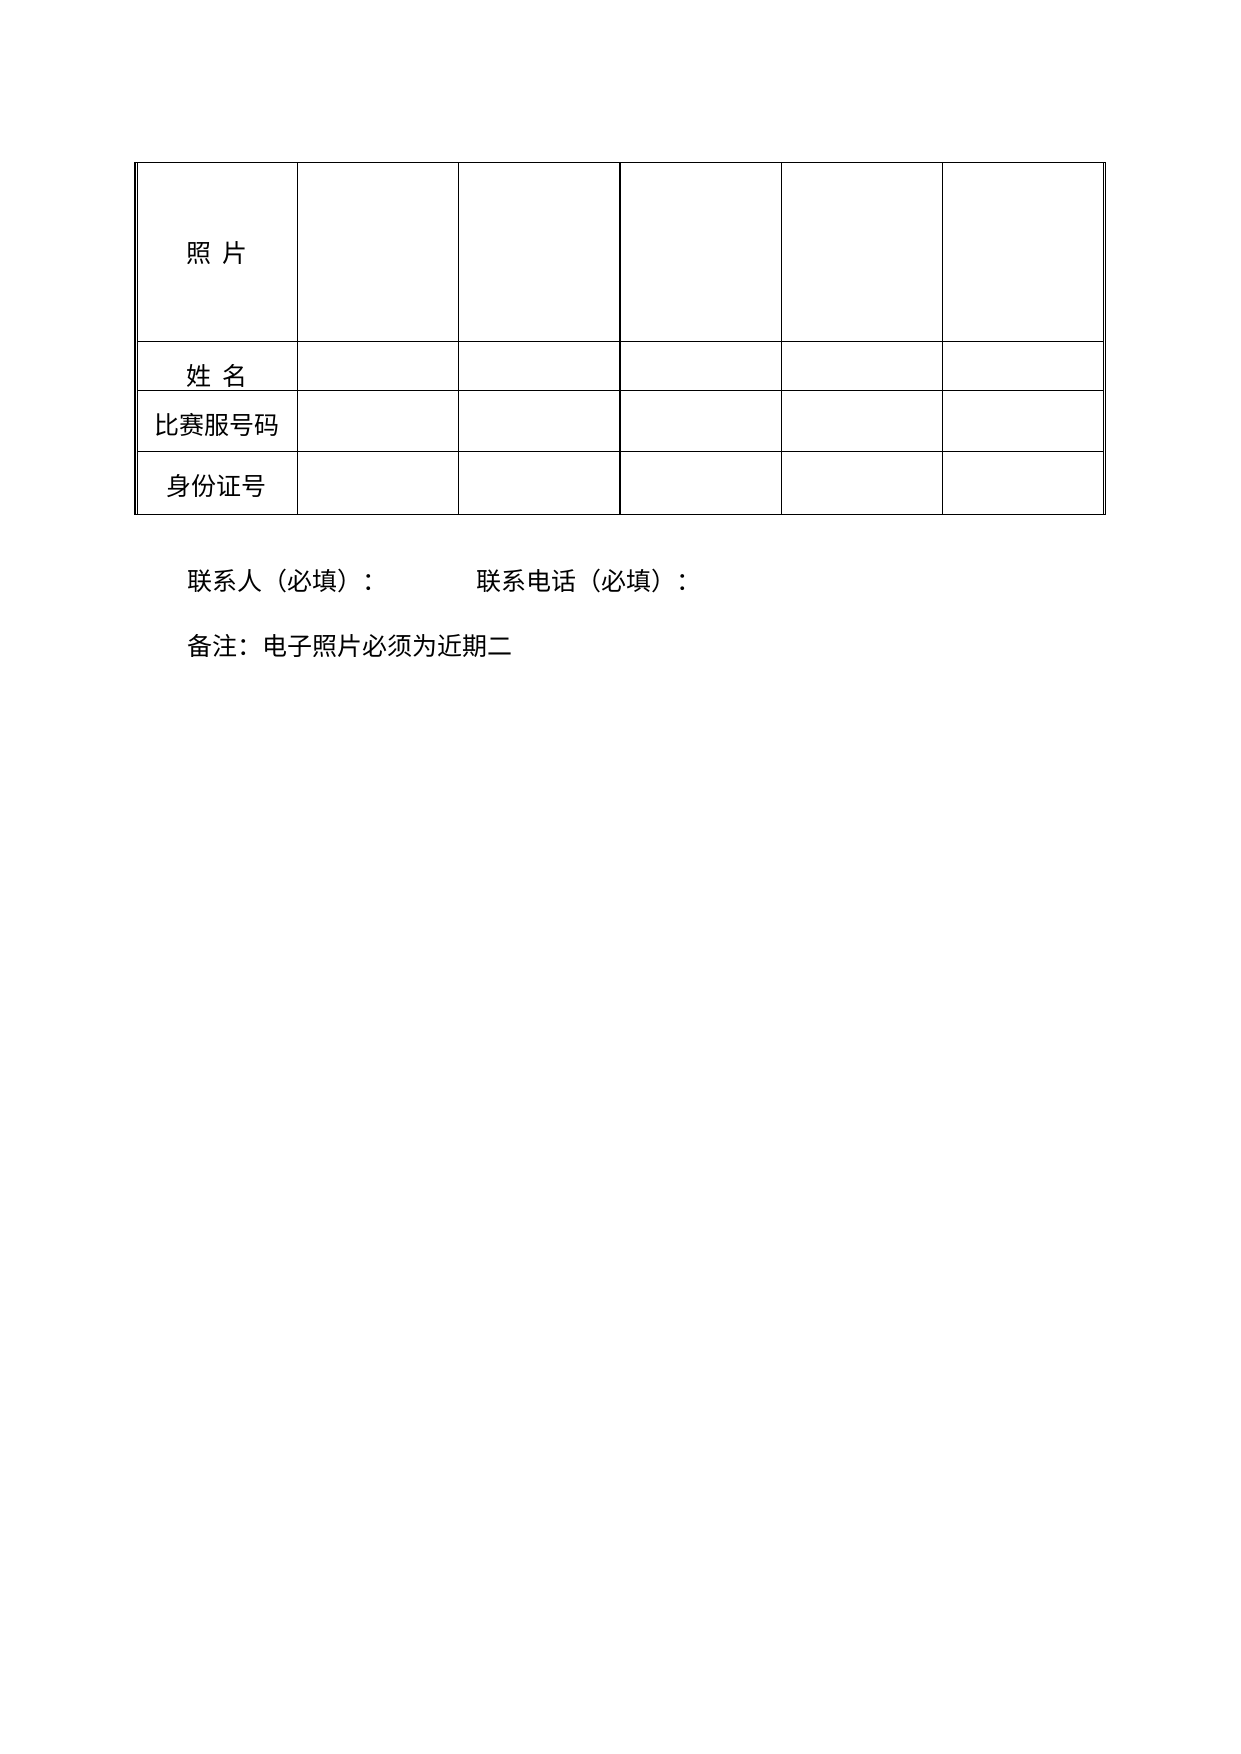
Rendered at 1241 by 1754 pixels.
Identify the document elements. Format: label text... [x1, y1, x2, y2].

table_cell [621, 163, 781, 341]
text 联系人（必填）： 联系电话（必填）： [187, 547, 1053, 612]
table_cell [621, 391, 781, 451]
table_cell 照 片 [138, 163, 297, 341]
table_cell [621, 342, 781, 390]
table_cell [459, 163, 619, 341]
table_cell [782, 342, 942, 390]
table_cell [459, 391, 619, 451]
table_cell [298, 391, 458, 451]
table_cell 姓 名 [138, 342, 297, 390]
table_cell [782, 163, 942, 341]
table_cell [298, 452, 458, 514]
text 备注：电子照片必须为近期二 [187, 612, 1053, 677]
table_cell [943, 452, 1103, 514]
table_cell [459, 342, 619, 390]
table_cell [782, 391, 942, 451]
table_cell [621, 452, 781, 514]
table_cell [943, 163, 1103, 341]
table_cell 比赛服号码 [138, 391, 297, 451]
table_cell [782, 452, 942, 514]
table_cell [298, 342, 458, 390]
table_cell 身份证号 [138, 452, 297, 514]
table_cell [943, 391, 1103, 451]
table_cell [459, 452, 619, 514]
table_cell [298, 163, 458, 341]
table_cell [943, 342, 1103, 390]
